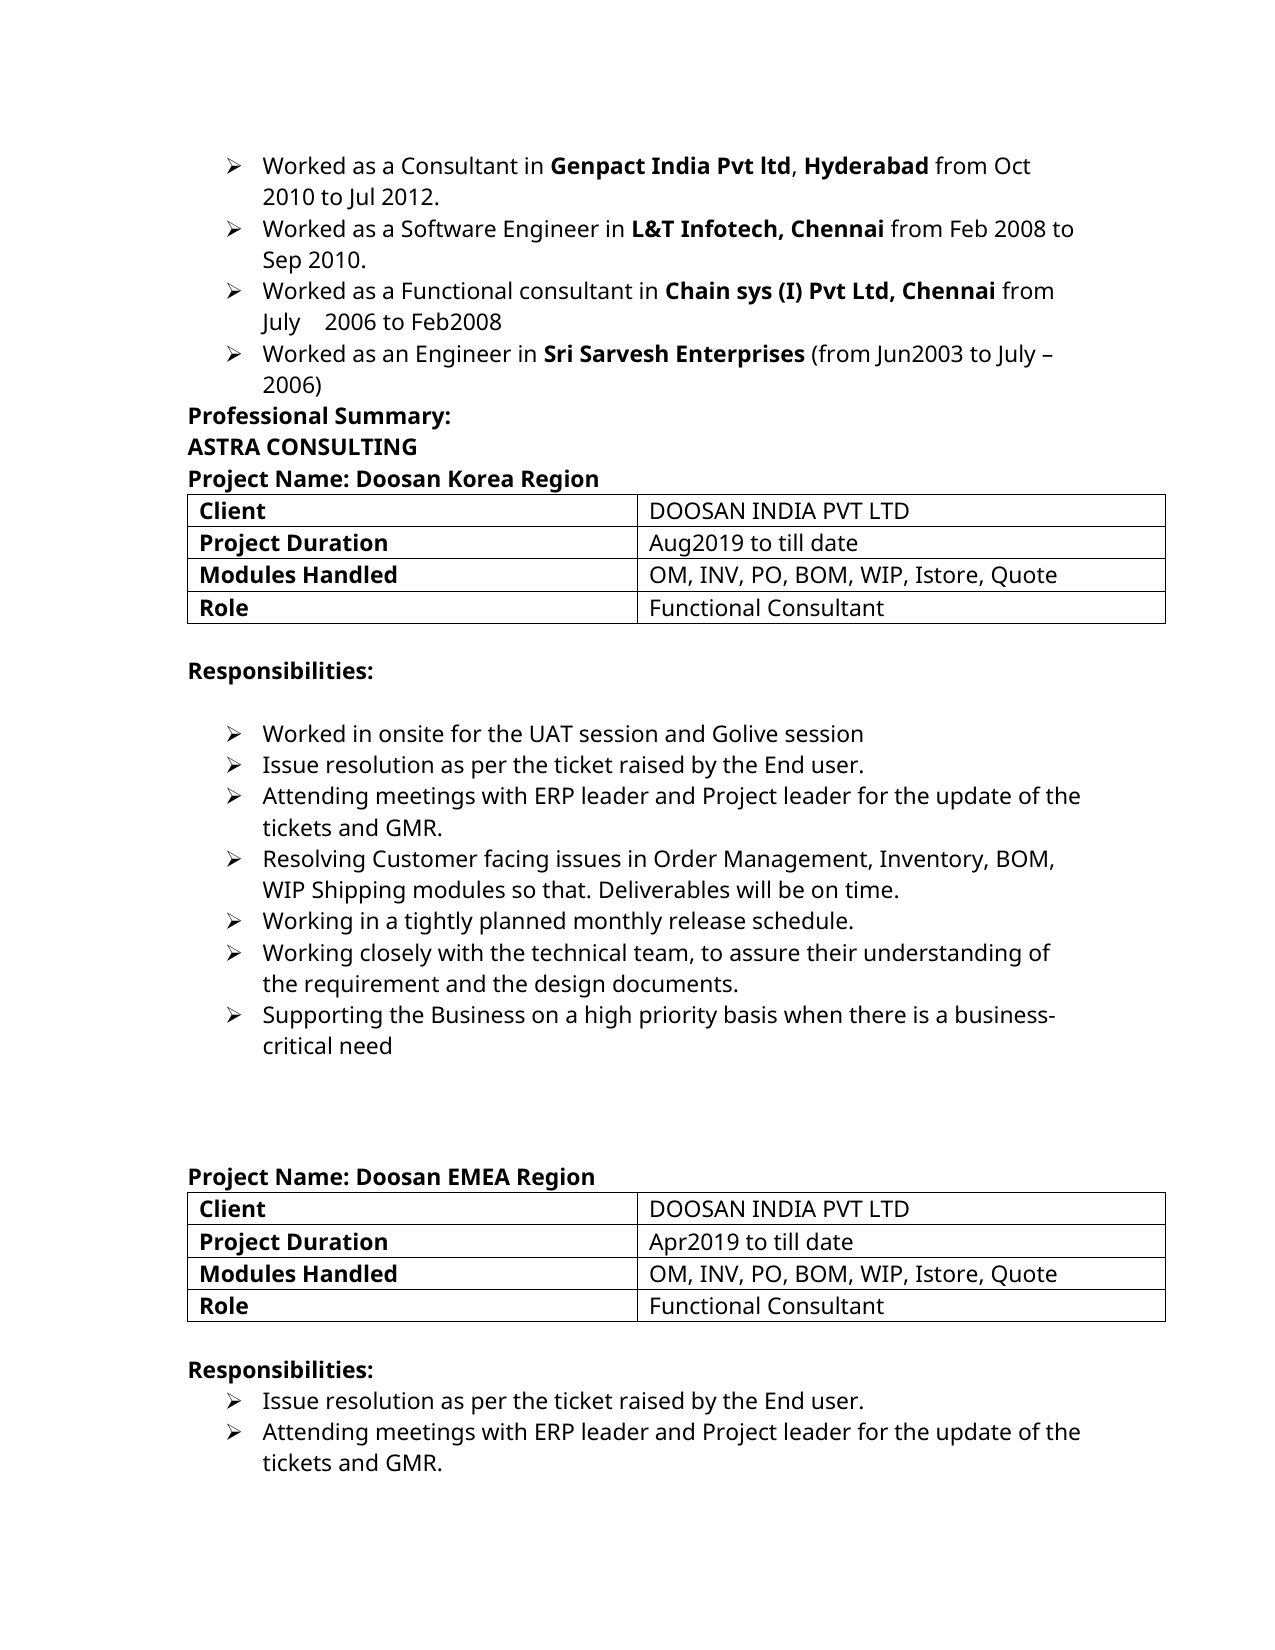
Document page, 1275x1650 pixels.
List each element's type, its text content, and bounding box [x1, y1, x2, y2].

table_cell OM, INV, PO, BOM, WIP, Istore, Quote [638, 559, 1165, 591]
table_cell Apr2019 to till date [638, 1225, 1165, 1257]
list Worked as a Consultant in Genpact India Pvt ltd, Hyderabad from Oct 2010 to Jul 2012. [225, 150, 1087, 212]
table_cell Project Duration [188, 1225, 637, 1257]
text ASTRA CONSULTING [187, 431, 1087, 462]
list Worked as an Engineer in Sri Sarvesh Enterprises (from Jun2003 to July – 2006) [225, 337, 1087, 400]
list Worked in onsite for the UAT session and Golive session [225, 718, 1087, 749]
text Project Name: Doosan Korea Region [187, 462, 1087, 494]
list Issue resolution as per the ticket raised by the End user. [225, 749, 1087, 780]
list Worked as a Software Engineer in L&T Infotech, Chennai from Feb 2008 to Sep 2010. [225, 212, 1087, 275]
list Resolving Customer facing issues in Order Management, Inventory, BOM, WIP Shipping modules so that. Deliverables will be on time. [225, 843, 1087, 905]
list Worked as a Functional consultant in Chain sys (I) Pvt Ltd, Chennai from July 2006 to Feb2008 [225, 275, 1087, 337]
table_cell Functional Consultant [638, 1290, 1165, 1321]
table_cell OM, INV, PO, BOM, WIP, Istore, Quote [638, 1258, 1165, 1289]
list Issue resolution as per the ticket raised by the End user. [225, 1385, 1087, 1416]
table_cell Role [188, 592, 637, 623]
table_cell Project Duration [188, 527, 637, 558]
list Supporting the Business on a high priority basis when there is a business-critical need [225, 999, 1087, 1061]
list Attending meetings with ERP leader and Project leader for the update of the tickets and GMR. [225, 780, 1087, 843]
list Working in a tightly planned monthly release schedule. [225, 905, 1087, 936]
text Responsibilities: [187, 655, 1087, 686]
table_cell Functional Consultant [638, 592, 1165, 623]
table_cell Aug2019 to till date [638, 527, 1165, 558]
table_header Client [188, 495, 637, 526]
table_header Client [188, 1193, 637, 1224]
table_cell Modules Handled [188, 1258, 637, 1289]
table_header DOOSAN INDIA PVT LTD [638, 495, 1165, 526]
text Responsibilities: [187, 1353, 1087, 1385]
list Attending meetings with ERP leader and Project leader for the update of the tickets and GMR. [225, 1416, 1087, 1478]
list Working closely with the technical team, to assure their understanding of the requirement and the design documents. [225, 936, 1087, 999]
table_cell Role [188, 1290, 637, 1321]
table_header DOOSAN INDIA PVT LTD [638, 1193, 1165, 1224]
text Project Name: Doosan EMEA Region [187, 1161, 1087, 1192]
text Professional Summary: [187, 400, 1087, 431]
table_cell Modules Handled [188, 559, 637, 591]
